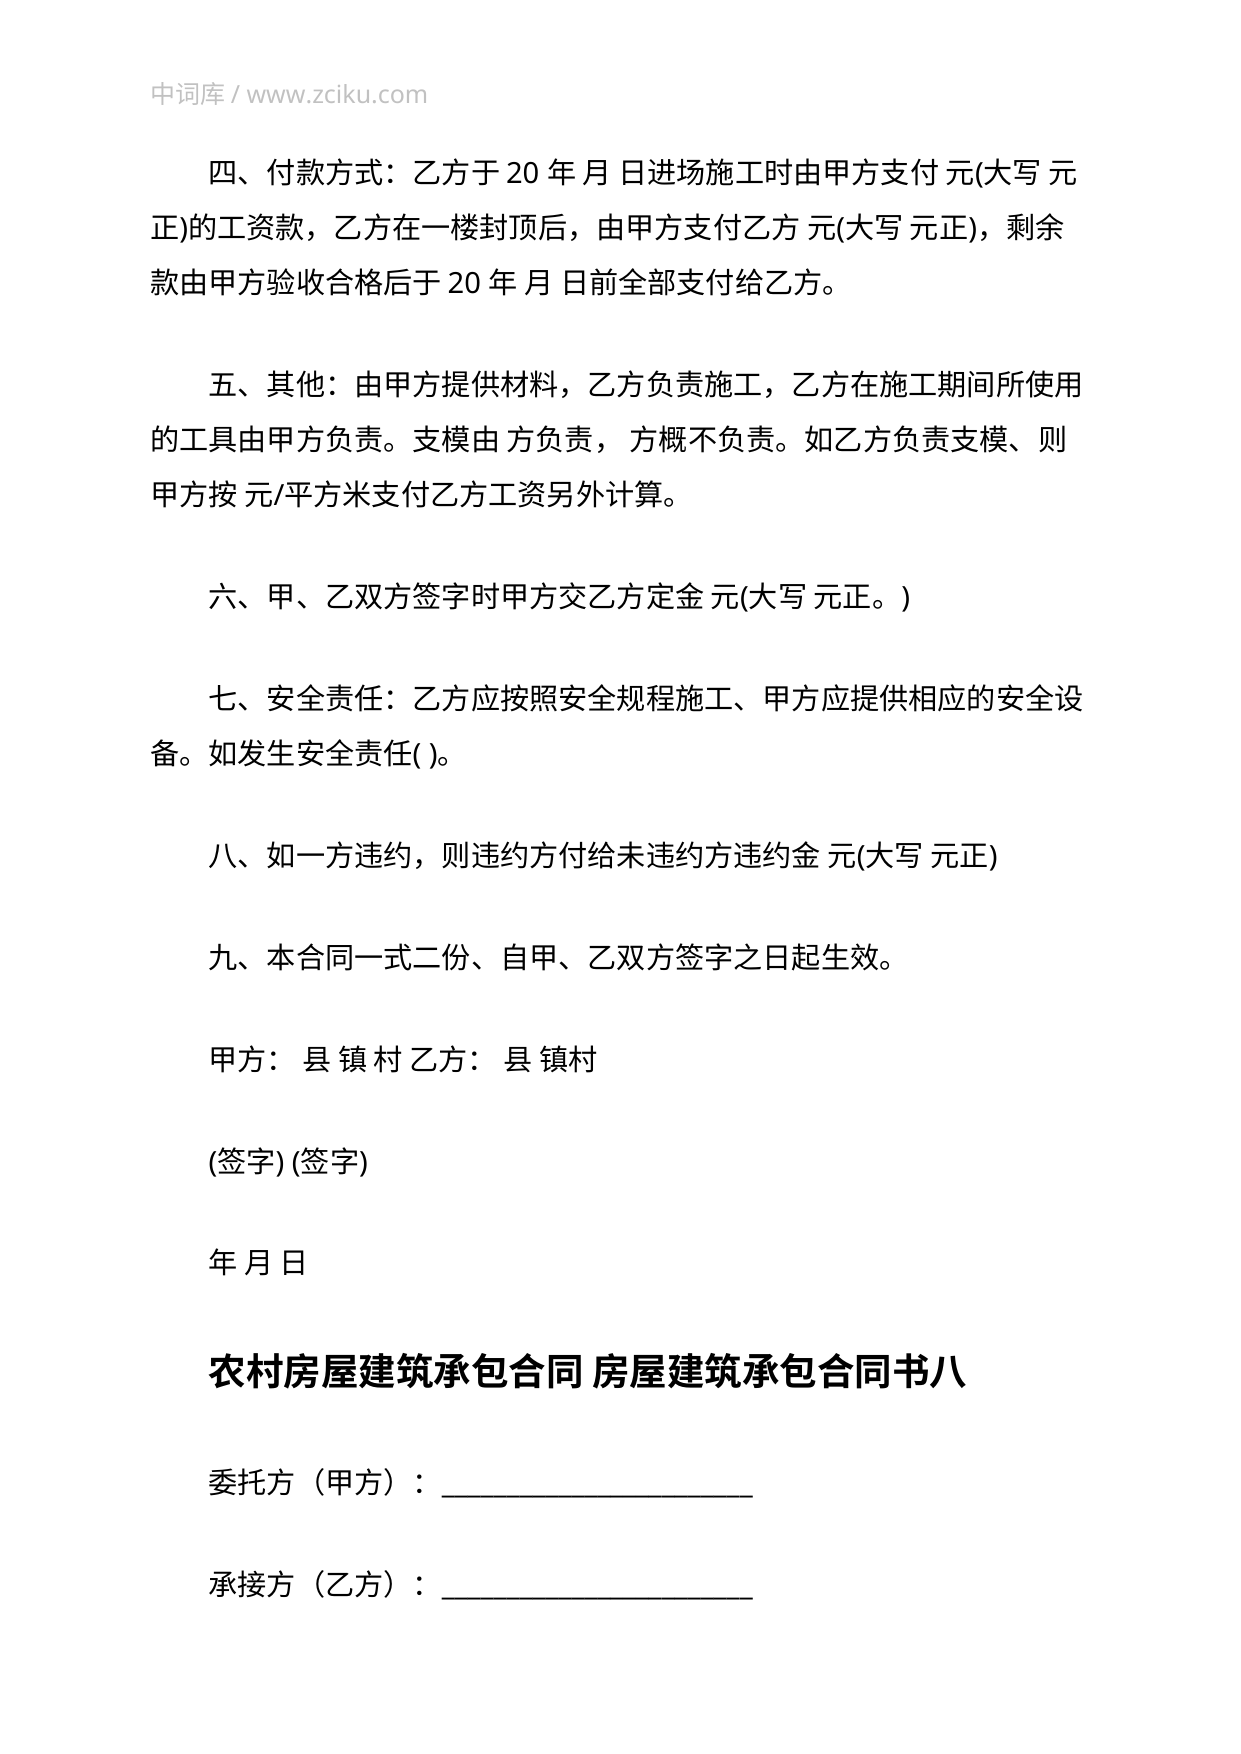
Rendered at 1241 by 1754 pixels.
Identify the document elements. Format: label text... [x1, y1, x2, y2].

text 七、安全责任：乙方应按照安全规程施工、甲方应提供相应的安全设备。如发生安全责任( )。 [150, 676, 1090, 773]
text 年 月 日 [150, 1240, 1090, 1282]
text 五、其他：由甲方提供材料，乙方负责施工，乙方在施工期间所使用的工具由甲方负责。支模由 方负责， 方概不负责。如乙方负责支模、则甲方按 元/平方米支付乙方工资另外计算。 [150, 362, 1090, 514]
text 六、甲、乙双方签字时甲方交乙方定金 元(大写 元正。) [150, 574, 1090, 616]
text 九、本合同一式二份、自甲、乙双方签字之日起生效。 [150, 934, 1090, 977]
text 八、如一方违约，则违约方付给未违约方违约金 元(大写 元正) [150, 833, 1090, 875]
text 承接方（乙方）：________________________ [150, 1561, 1090, 1604]
text 委托方（甲方）：________________________ [150, 1459, 1090, 1502]
text 甲方： 县 镇 村 乙方： 县 镇村 [150, 1036, 1090, 1079]
text 农村房屋建筑承包合同 房屋建筑承包合同书八 [150, 1342, 1090, 1396]
text 四、付款方式：乙方于20 年 月 日进场施工时由甲方支付 元(大写 元正)的工资款，乙方在一楼封顶后，由甲方支付乙方 元(大写 元正)，剩余款由甲方验收合格后于20 年 月 日前全部支付给乙方。 [150, 150, 1090, 302]
text (签字) (签字) [150, 1138, 1090, 1181]
